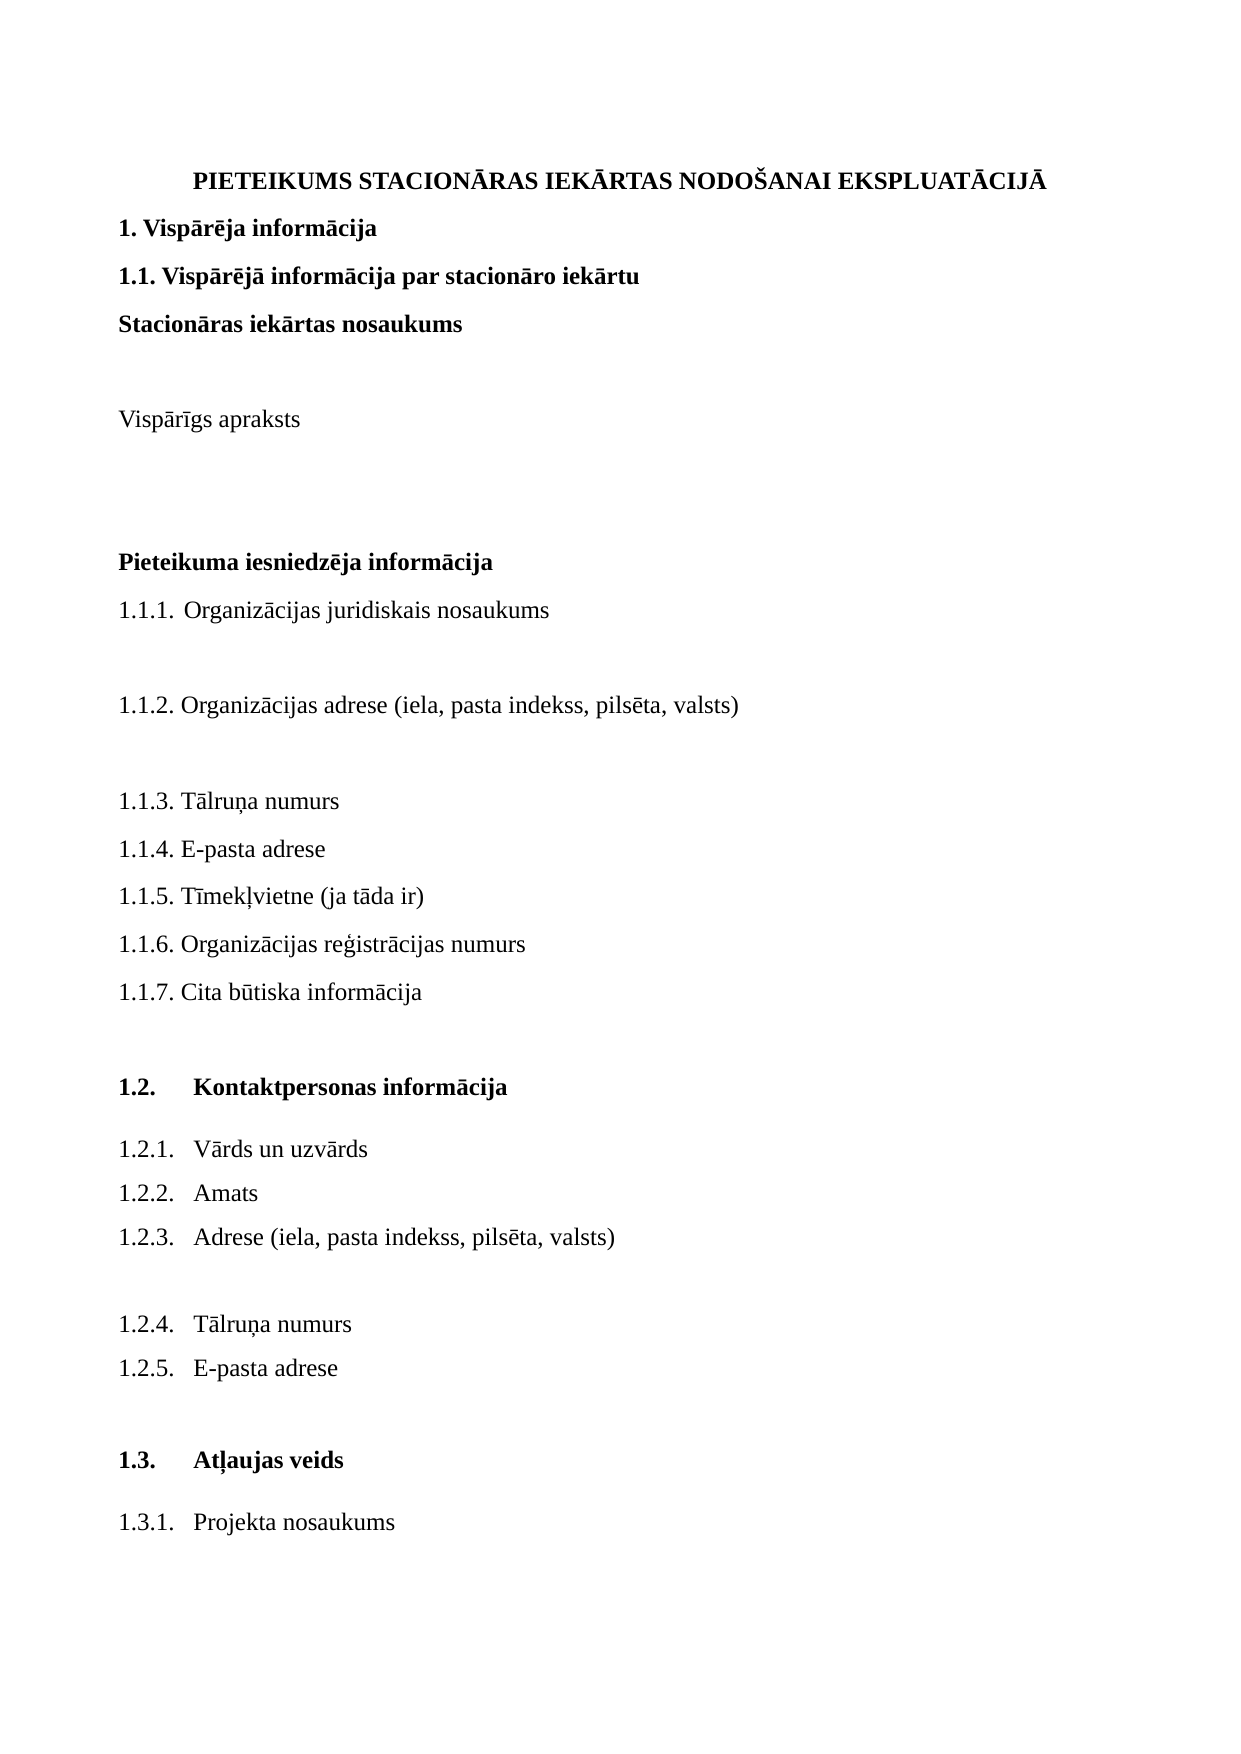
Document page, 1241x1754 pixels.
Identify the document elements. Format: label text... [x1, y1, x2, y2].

text 1.1. Vispārējā informācija par stacionāro iekārtu [118, 261, 1122, 290]
text 1.1.5. Tīmekļvietne (ja tāda ir) [118, 881, 1122, 910]
list Amats [118, 1178, 1122, 1207]
list Adrese (iela, pasta indekss, pilsēta, valsts) [118, 1222, 1122, 1251]
text 1.1.7. Cita būtiska informācija [118, 977, 1122, 1006]
list Vārds un uzvārds [118, 1134, 1122, 1163]
list Atļaujas veids [118, 1445, 1122, 1474]
text PIETEIKUMS STACIONĀRAS IEKĀRTAS NODOŠANAI EKSPLUATĀCIJĀ [118, 166, 1122, 194]
text 1. Vispārēja informācija [118, 213, 1122, 242]
list Organizācijas juridiskais nosaukums [118, 595, 1122, 624]
text 1.1.3. Tālruņa numurs [118, 786, 1122, 815]
text Vispārīgs apraksts [118, 404, 1122, 433]
text 1.1.2. Organizācijas adrese (iela, pasta indekss, pilsēta, valsts) [118, 691, 1122, 719]
text 1.1.4. E-pasta adrese [118, 834, 1122, 862]
text Pieteikuma iesniedzēja informācija [118, 547, 1122, 576]
list Tālruņa numurs [118, 1309, 1122, 1338]
list Kontaktpersonas informācija [118, 1072, 1122, 1101]
list E-pasta adrese [118, 1353, 1122, 1382]
list Projekta nosaukums [118, 1507, 1122, 1536]
text Stacionāras iekārtas nosaukums [118, 309, 1122, 338]
text 1.1.6. Organizācijas reģistrācijas numurs [118, 929, 1122, 958]
